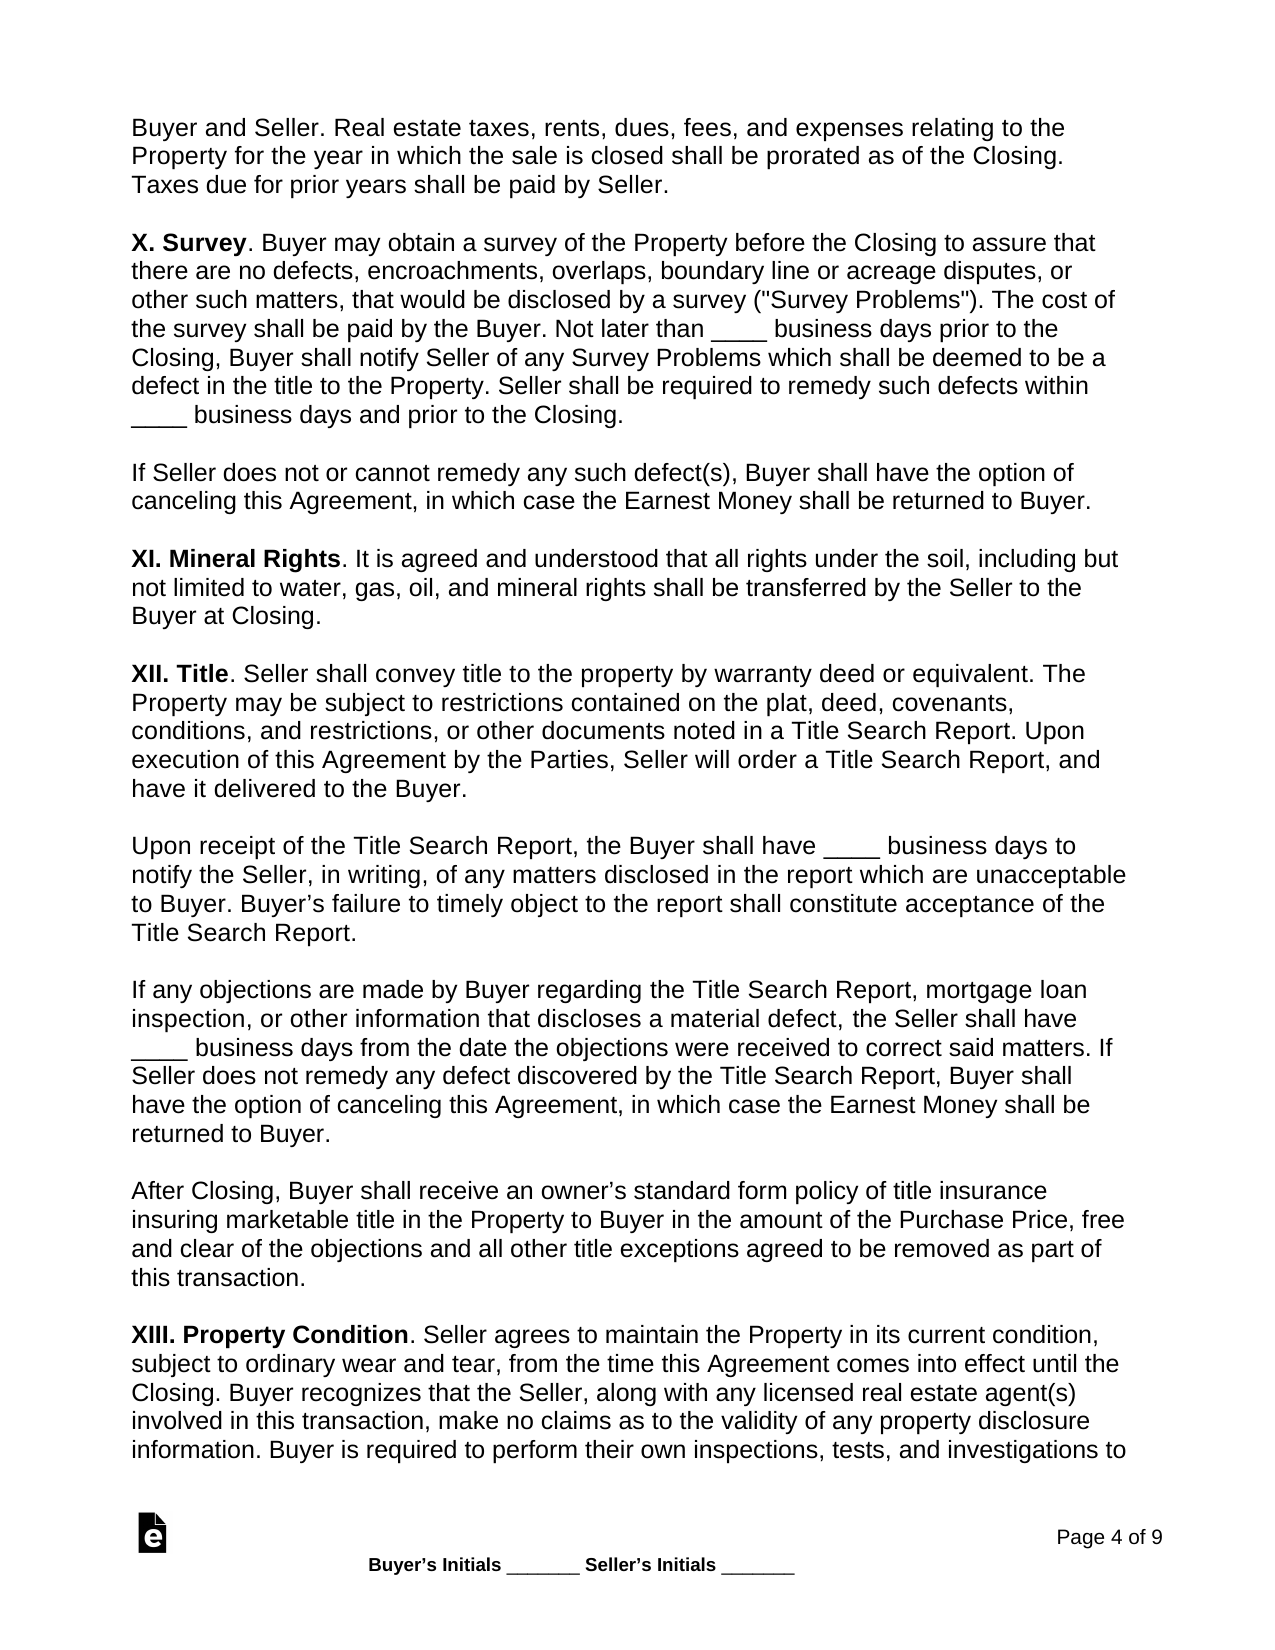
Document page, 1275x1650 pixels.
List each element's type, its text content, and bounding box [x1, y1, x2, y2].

text XII. Title. Seller shall convey title to the property by warranty deed or equivalent. The Property may be subject to restrictions contained on the plat, deed, covenants, conditions, and restrictions, or other documents noted in a Title Search Report. Upon execution of this Agreement by the Parties, Seller will order a Title Search Report, and have it delivered to the Buyer. [131, 659, 1134, 803]
text Upon receipt of the Title Search Report, the Buyer shall have ____ business days to notify the Seller, in writing, of any matters disclosed in the report which are unacceptable to Buyer. Buyer’s failure to timely object to the report shall constitute acceptance of the Title Search Report. [131, 831, 1134, 946]
picture [131, 1511, 173, 1554]
text If Seller does not or cannot remedy any such defect(s), Buyer shall have the option of canceling this Agreement, in which case the Earnest Money shall be returned to Buyer. [131, 458, 1134, 515]
text XI. Mineral Rights. It is agreed and understood that all rights under the soil, including but not limited to water, gas, oil, and mineral rights shall be transferred by the Seller to the Buyer at Closing. [131, 544, 1134, 630]
text After Closing, Buyer shall receive an owner’s standard form policy of title insurance insuring marketable title in the Property to Buyer in the amount of the Purchase Price, free and clear of the objections and all other title exceptions agreed to be removed as part of this transaction. [131, 1176, 1134, 1291]
text If any objections are made by Buyer regarding the Title Search Report, mortgage loan inspection, or other information that discloses a material defect, the Seller shall have ____ business days from the date the objections were received to correct said matters. If Seller does not remedy any defect discovered by the Title Search Report, Buyer shall have the option of canceling this Agreement, in which case the Earnest Money shall be returned to Buyer. [131, 975, 1134, 1148]
text X. Survey. Buyer may obtain a survey of the Property before the Closing to assure that there are no defects, encroachments, overlaps, boundary line or acreage disputes, or other such matters, that would be disclosed by a survey ("Survey Problems"). The cost of the survey shall be paid by the Buyer. Not later than ____ business days prior to the Closing, Buyer shall notify Seller of any Survey Problems which shall be deemed to be a defect in the title to the Property. Seller shall be required to remedy such defects within ____ business days and prior to the Closing. [131, 228, 1134, 429]
